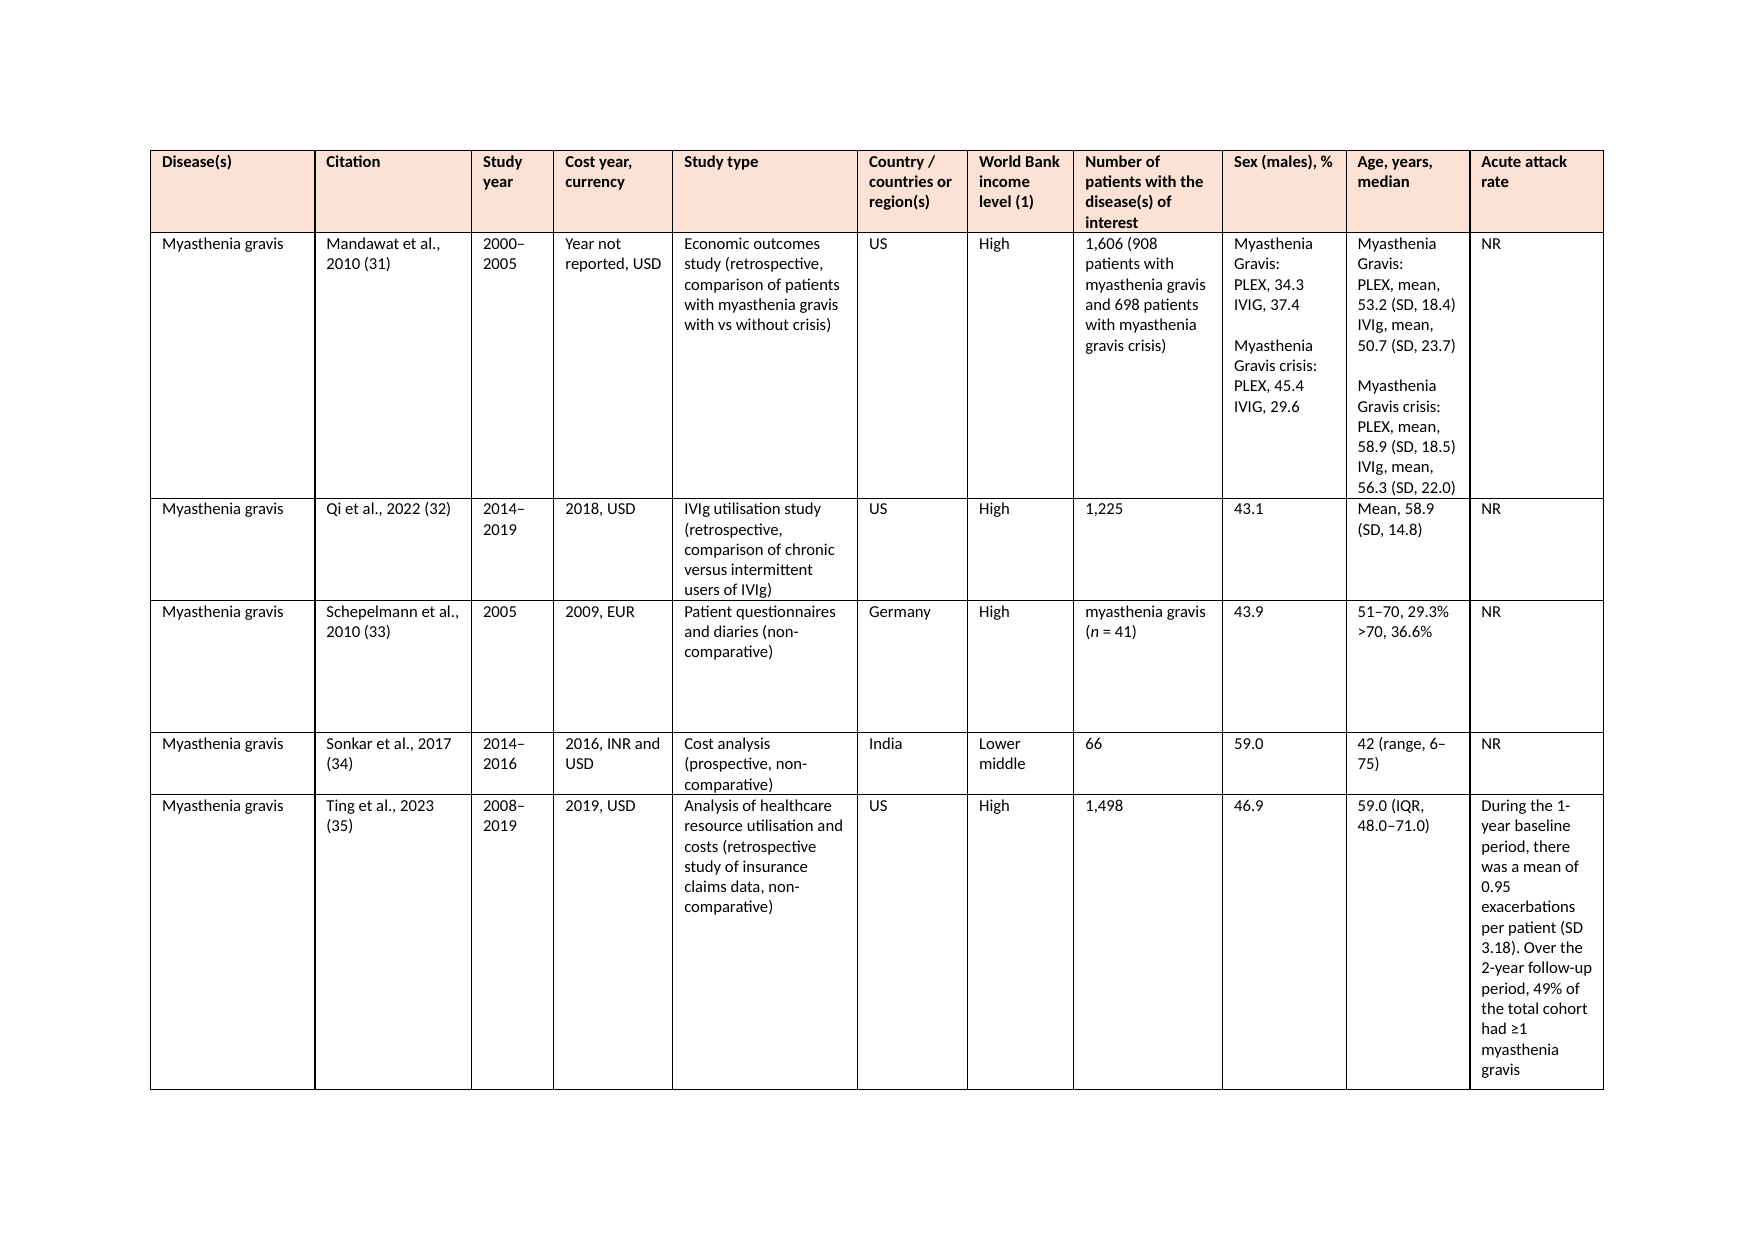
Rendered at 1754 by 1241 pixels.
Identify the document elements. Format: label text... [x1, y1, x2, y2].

table_cell Myasthenia gravis [151, 499, 314, 600]
table_cell 2018, USD [554, 499, 672, 600]
table_cell Qi et al., 2022 (32) [316, 499, 471, 600]
table_cell 2019, USD [554, 795, 672, 1089]
table_cell US [858, 233, 967, 497]
table_cell Mandawat et al., 2010 (31) [316, 233, 471, 497]
table_cell Patient questionnaires and diaries (non-comparative) [673, 601, 857, 732]
table_cell IVIg utilisation study (retrospective, comparison of chronic versus intermittent users of IVIg) [673, 499, 857, 600]
table_cell 42 (range, 6–75) [1347, 733, 1469, 794]
table_cell Germany [858, 601, 967, 732]
table_cell High [968, 795, 1073, 1089]
table_cell Lower middle [968, 733, 1073, 794]
table_cell High [968, 601, 1073, 732]
table_cell 2005 [472, 601, 553, 732]
table_cell 2009, EUR [554, 601, 672, 732]
table_cell Myasthenia Gravis: PLEX, 34.3 IVIG, 37.4 Myasthenia Gravis crisis: PLEX, 45.4 IVIG, 29.6 [1223, 233, 1346, 497]
table_cell Schepelmann et al., 2010 (33) [316, 601, 471, 732]
table_cell 43.1 [1223, 499, 1346, 600]
table_cell Myasthenia gravis [151, 733, 314, 794]
table_cell 2014–2019 [472, 499, 553, 600]
table_cell 1,498 [1074, 795, 1222, 1089]
table_cell 43.9 [1223, 601, 1346, 732]
table_cell High [968, 499, 1073, 600]
table_header Disease(s) [151, 151, 314, 232]
table_cell 2014–2016 [472, 733, 553, 794]
table_cell India [858, 733, 967, 794]
table_cell NR [1471, 733, 1603, 794]
table_cell 66 [1074, 733, 1222, 794]
table_header Study year [472, 151, 553, 232]
table_cell Economic outcomes study (retrospective, comparison of patients with myasthenia gravis with vs without crisis) [673, 233, 857, 497]
table_cell myasthenia gravis (n = 41) [1074, 601, 1222, 732]
table_cell NR [1471, 601, 1603, 732]
table_header Age, years, median [1347, 151, 1469, 232]
table_cell 59.0 (IQR, 48.0–71.0) [1347, 795, 1469, 1089]
table_header Country / countries or region(s) [858, 151, 967, 232]
table_cell NR [1471, 499, 1603, 600]
table_cell US [858, 499, 967, 600]
table_header Cost year, currency [554, 151, 672, 232]
table_cell 46.9 [1223, 795, 1346, 1089]
table_cell US [858, 795, 967, 1089]
table_cell NR [1471, 233, 1603, 497]
table_cell 1,225 [1074, 499, 1222, 600]
table_cell Mean, 58.9 (SD, 14.8) [1347, 499, 1469, 600]
table_cell Analysis of healthcare resource utilisation and costs (retrospective study of insurance claims data, non-comparative) [673, 795, 857, 1089]
table_cell Sonkar et al., 2017 (34) [316, 733, 471, 794]
table_cell 2016, INR and USD [554, 733, 672, 794]
table_cell Myasthenia gravis [151, 795, 314, 1089]
table_cell High [968, 233, 1073, 497]
table_header World Bank income level (1) [968, 151, 1073, 232]
table_cell 59.0 [1223, 733, 1346, 794]
table_cell Myasthenia gravis [151, 601, 314, 732]
table_header Study type [673, 151, 857, 232]
table_cell Year not reported, USD [554, 233, 672, 497]
table_header Sex (males), % [1223, 151, 1346, 232]
table_header Number of patients with the disease(s) of interest [1074, 151, 1222, 232]
table_cell 1,606 (908 patients with myasthenia gravis and 698 patients with myasthenia gravis crisis) [1074, 233, 1222, 497]
table_header Citation [316, 151, 471, 232]
table_cell 51–70, 29.3% >70, 36.6% [1347, 601, 1469, 732]
table_cell 2000–2005 [472, 233, 553, 497]
table_cell 2008–2019 [472, 795, 553, 1089]
table_header Acute attack rate [1471, 151, 1603, 232]
table_cell Ting et al., 2023 (35) [316, 795, 471, 1089]
table_cell Myasthenia gravis [151, 233, 314, 497]
table_cell Cost analysis (prospective, non-comparative) [673, 733, 857, 794]
table_cell Myasthenia Gravis: PLEX, mean, 53.2 (SD, 18.4) IVIg, mean, 50.7 (SD, 23.7) Myasthenia Gravis crisis: PLEX, mean, 58.9 (SD, 18.5) IVIg, mean, 56.3 (SD, 22.0) [1347, 233, 1469, 497]
